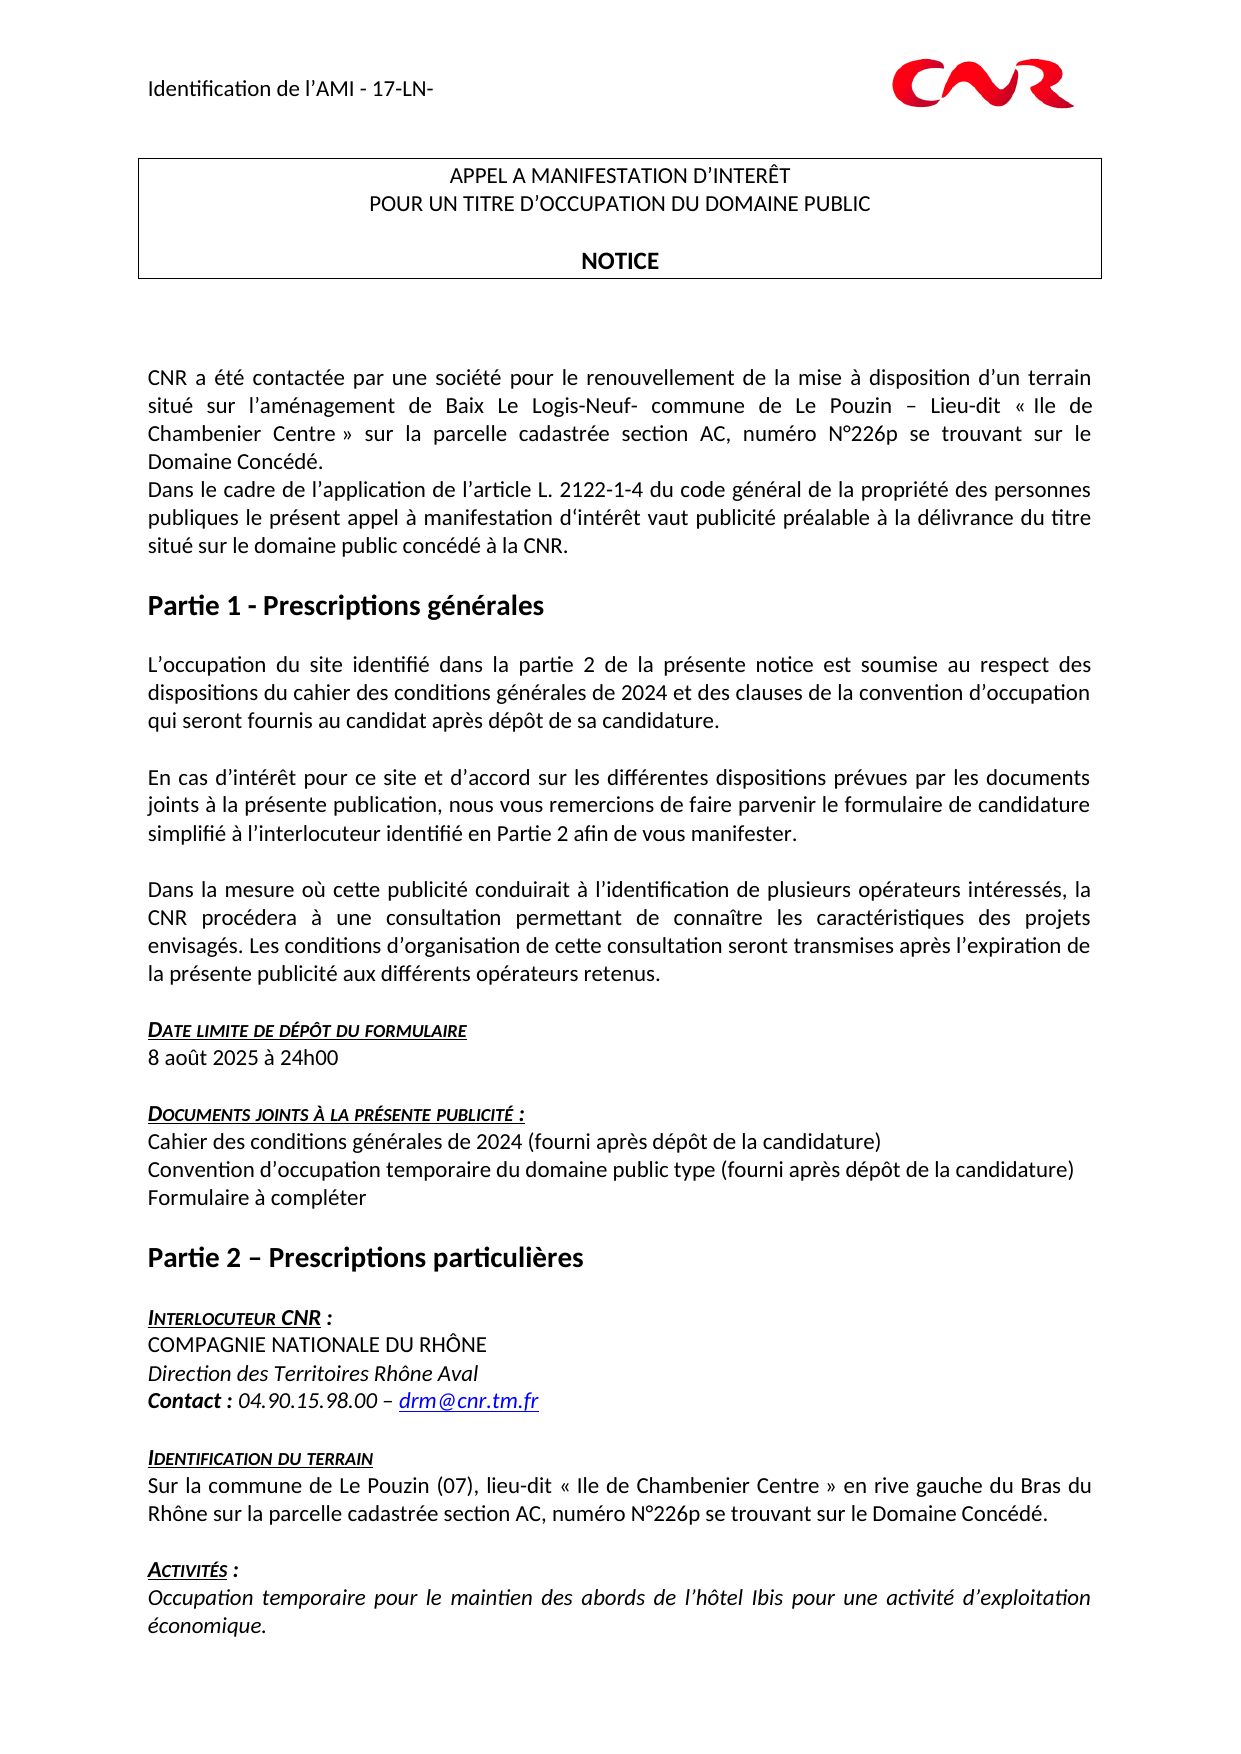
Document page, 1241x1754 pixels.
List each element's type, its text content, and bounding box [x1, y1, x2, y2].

text Formulaire à compléter [148, 1183, 1093, 1211]
text Dans la mesure où cette publicité conduirait à l’identification de plusieurs opérateurs intéressés, la CNR procédera à une consultation permettant de connaître les caractéristiques des projets envisagés. Les conditions d’organisation de cette consultation seront transmises après l’expiration de la présente publicité aux différents opérateurs retenus. [148, 875, 1093, 987]
text CNR a été contactée par une société pour le renouvellement de la mise à disposition d’un terrain situé sur l’aménagement de Baix Le Logis-Neuf- commune de Le Pouzin – Lieu-dit « Ile de Chambenier Centre » sur la parcelle cadastrée section AC, numéro N°226p se trouvant sur le Domaine Concédé. [148, 363, 1093, 475]
text En cas d’intérêt pour ce site et d’accord sur les différentes dispositions prévues par les documents joints à la présente publication, nous vous remercions de faire parvenir le formulaire de candidature simplifié à l’interlocuteur identifié en Partie 2 afin de vous manifester. [148, 763, 1093, 847]
text Identification du terrain [148, 1443, 1093, 1471]
text 8 août 2025 à 24h00 [148, 1043, 1093, 1071]
text Occupation temporaire pour le maintien des abords de l’hôtel Ibis pour une activité d’exploitation économique. [148, 1583, 1093, 1639]
text Activités : [148, 1555, 1093, 1583]
text Documents joints à la présente publicité : [148, 1099, 1093, 1127]
text L’occupation du site identifié dans la partie 2 de la présente notice est soumise au respect des dispositions du cahier des conditions générales de 2024 et des clauses de la convention d’occupation qui seront fournis au candidat après dépôt de sa candidature. [148, 651, 1093, 734]
text Partie 2 – Prescriptions particulières [148, 1239, 1093, 1274]
text Sur la commune de Le Pouzin (07), lieu-dit « Ile de Chambenier Centre » en rive gauche du Bras du Rhône sur la parcelle cadastrée section AC, numéro N°226p se trouvant sur le Domaine Concédé. [148, 1471, 1093, 1527]
text Convention d’occupation temporaire du domaine public type (fourni après dépôt de la candidature) [148, 1155, 1093, 1183]
text Cahier des conditions générales de 2024 (fourni après dépôt de la candidature) [148, 1127, 1093, 1155]
text POUR UN TITRE D’OCCUPATION DU DOMAINE PUBLIC [148, 189, 1093, 217]
text Date limite de dépôt du formulaire [148, 1015, 1093, 1043]
text APPEL A MANIFESTATION D’INTERÊT [139, 159, 1101, 189]
text Contact : 04.90.15.98.00 – drm@cnr.tm.fr [148, 1387, 1093, 1415]
picture [886, 52, 1081, 117]
text NOTICE [139, 242, 1101, 278]
text COMPAGNIE NATIONALE DU RHÔNE [148, 1331, 1093, 1359]
text Interlocuteur CNR : [148, 1303, 1093, 1331]
text Dans le cadre de l’application de l’article L. 2122-1-4 du code général de la propriété des personnes publiques le présent appel à manifestation d‘intérêt vaut publicité préalable à la délivrance du titre situé sur le domaine public concédé à la CNR. [148, 475, 1093, 559]
text Direction des Territoires Rhône Aval [148, 1359, 1093, 1387]
text Partie 1 - Prescriptions générales [148, 587, 1093, 622]
